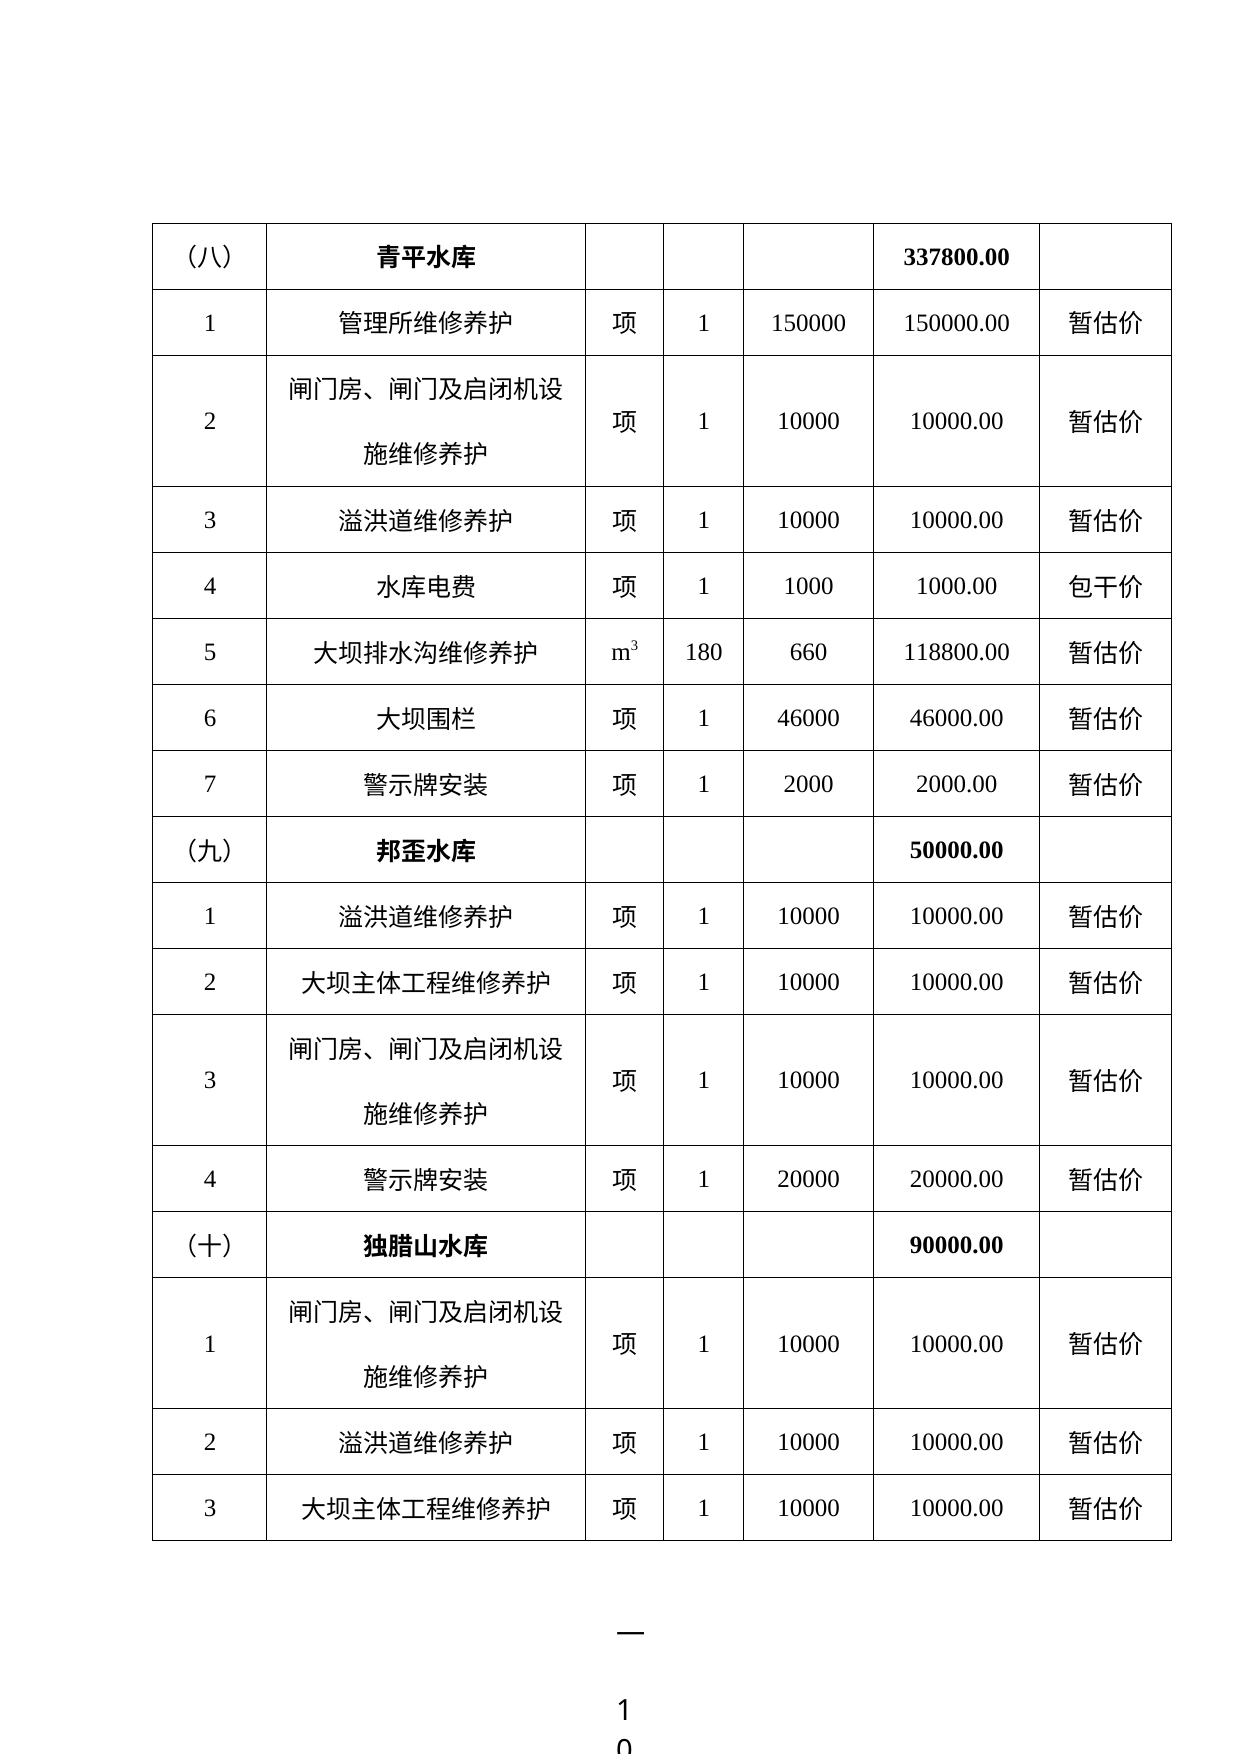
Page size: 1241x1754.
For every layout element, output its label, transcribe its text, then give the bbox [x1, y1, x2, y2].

table_cell 1 [664, 1409, 743, 1474]
table_cell 2000.00 [874, 751, 1039, 816]
table_cell [664, 1212, 743, 1277]
table_cell 1 [664, 553, 743, 618]
table_cell [744, 1212, 873, 1277]
table_cell 暂估价 [1040, 1015, 1171, 1145]
table_cell 暂估价 [1040, 1475, 1171, 1540]
table_cell 1 [664, 685, 743, 750]
table_cell 10000.00 [874, 1475, 1039, 1540]
table_cell 10000 [744, 356, 873, 486]
table_cell 暂估价 [1040, 949, 1171, 1014]
table_cell 10000.00 [874, 1278, 1039, 1408]
table_cell 溢洪道维修养护 [267, 487, 585, 552]
table_cell 闸门房、闸门及启闭机设施维修养护 [267, 356, 585, 486]
table_cell 50000.00 [874, 817, 1039, 882]
table_cell 大坝排水沟维修养护 [267, 619, 585, 684]
table_cell 1 [664, 290, 743, 354]
table_cell 10000 [744, 1015, 873, 1145]
table_cell 1 [664, 751, 743, 816]
table_cell 20000.00 [874, 1146, 1039, 1211]
table_cell 包干价 [1040, 553, 1171, 618]
table_cell 3 [153, 487, 266, 552]
table_cell 1 [153, 290, 266, 354]
table_cell 1 [664, 1015, 743, 1145]
table_cell 1 [664, 487, 743, 552]
table_cell 闸门房、闸门及启闭机设施维修养护 [267, 1278, 585, 1408]
table_cell 10000 [744, 949, 873, 1014]
table_cell 180 [664, 619, 743, 684]
table_cell 4 [153, 553, 266, 618]
table_cell 46000.00 [874, 685, 1039, 750]
table_cell [744, 224, 873, 288]
table_cell 150000 [744, 290, 873, 354]
table_cell 660 [744, 619, 873, 684]
table_cell 青平水库 [267, 224, 585, 288]
table_cell 项 [586, 751, 663, 816]
table_cell 水库电费 [267, 553, 585, 618]
table_cell 大坝主体工程维修养护 [267, 1475, 585, 1540]
table_cell 3 [153, 1475, 266, 1540]
table_cell 2 [153, 1409, 266, 1474]
table_cell 1000 [744, 553, 873, 618]
table_cell 10000.00 [874, 1409, 1039, 1474]
table_cell 10000.00 [874, 487, 1039, 552]
table_cell 10000 [744, 883, 873, 948]
table_cell 暂估价 [1040, 356, 1171, 486]
table_cell 暂估价 [1040, 487, 1171, 552]
table_cell 项 [586, 1409, 663, 1474]
table_cell 邦歪水库 [267, 817, 585, 882]
table_cell 项 [586, 1475, 663, 1540]
table_cell 10000 [744, 487, 873, 552]
table_cell m3 [586, 619, 663, 684]
table_cell 项 [586, 290, 663, 354]
table_cell 项 [586, 1278, 663, 1408]
table_cell 项 [586, 685, 663, 750]
table_cell 7 [153, 751, 266, 816]
table_cell 2 [153, 949, 266, 1014]
table_cell 溢洪道维修养护 [267, 1409, 585, 1474]
table_cell 1 [664, 1475, 743, 1540]
table_cell 2 [153, 356, 266, 486]
table_cell 项 [586, 356, 663, 486]
table_cell 1 [664, 883, 743, 948]
table_cell 10000.00 [874, 883, 1039, 948]
table_cell 项 [586, 487, 663, 552]
table_cell 20000 [744, 1146, 873, 1211]
table_cell 1 [153, 883, 266, 948]
table_cell 暂估价 [1040, 751, 1171, 816]
table_cell 项 [586, 1146, 663, 1211]
table_cell 46000 [744, 685, 873, 750]
table_cell 1 [664, 356, 743, 486]
table_cell 警示牌安装 [267, 1146, 585, 1211]
table_cell （十） [153, 1212, 266, 1277]
table_cell 暂估价 [1040, 1146, 1171, 1211]
table_cell 2000 [744, 751, 873, 816]
table_cell 10000.00 [874, 356, 1039, 486]
table_cell 暂估价 [1040, 1278, 1171, 1408]
table_cell 5 [153, 619, 266, 684]
table_cell 大坝围栏 [267, 685, 585, 750]
table_cell 90000.00 [874, 1212, 1039, 1277]
table_cell 暂估价 [1040, 883, 1171, 948]
table_cell 1000.00 [874, 553, 1039, 618]
table_cell 项 [586, 949, 663, 1014]
table_cell 150000.00 [874, 290, 1039, 354]
table_cell 10000.00 [874, 1015, 1039, 1145]
table_cell 管理所维修养护 [267, 290, 585, 354]
table_cell 10000.00 [874, 949, 1039, 1014]
table_cell 118800.00 [874, 619, 1039, 684]
table_cell 暂估价 [1040, 1409, 1171, 1474]
table_cell [586, 224, 663, 288]
table_cell 337800.00 [874, 224, 1039, 288]
table_cell 闸门房、闸门及启闭机设施维修养护 [267, 1015, 585, 1145]
table_cell [664, 224, 743, 288]
table_cell 1 [664, 949, 743, 1014]
table_cell 1 [664, 1146, 743, 1211]
table_cell 项 [586, 553, 663, 618]
table_cell [586, 1212, 663, 1277]
table_cell [1040, 224, 1171, 288]
table_cell 10000 [744, 1409, 873, 1474]
table_cell 项 [586, 883, 663, 948]
table_cell 独腊山水库 [267, 1212, 585, 1277]
table_cell （八） [153, 224, 266, 288]
table_cell 10000 [744, 1278, 873, 1408]
table_cell 暂估价 [1040, 685, 1171, 750]
table_cell 10000 [744, 1475, 873, 1540]
table_cell 大坝主体工程维修养护 [267, 949, 585, 1014]
table_cell 项 [586, 1015, 663, 1145]
table_cell 1 [153, 1278, 266, 1408]
table_cell 3 [153, 1015, 266, 1145]
table_cell [1040, 1212, 1171, 1277]
table_cell [664, 817, 743, 882]
table_cell [586, 817, 663, 882]
table_cell 溢洪道维修养护 [267, 883, 585, 948]
table_cell 暂估价 [1040, 290, 1171, 354]
table_cell [1040, 817, 1171, 882]
table_cell 暂估价 [1040, 619, 1171, 684]
table_cell [744, 817, 873, 882]
table_cell 警示牌安装 [267, 751, 585, 816]
table_cell （九） [153, 817, 266, 882]
table_cell 1 [664, 1278, 743, 1408]
table_cell 6 [153, 685, 266, 750]
table_cell 4 [153, 1146, 266, 1211]
